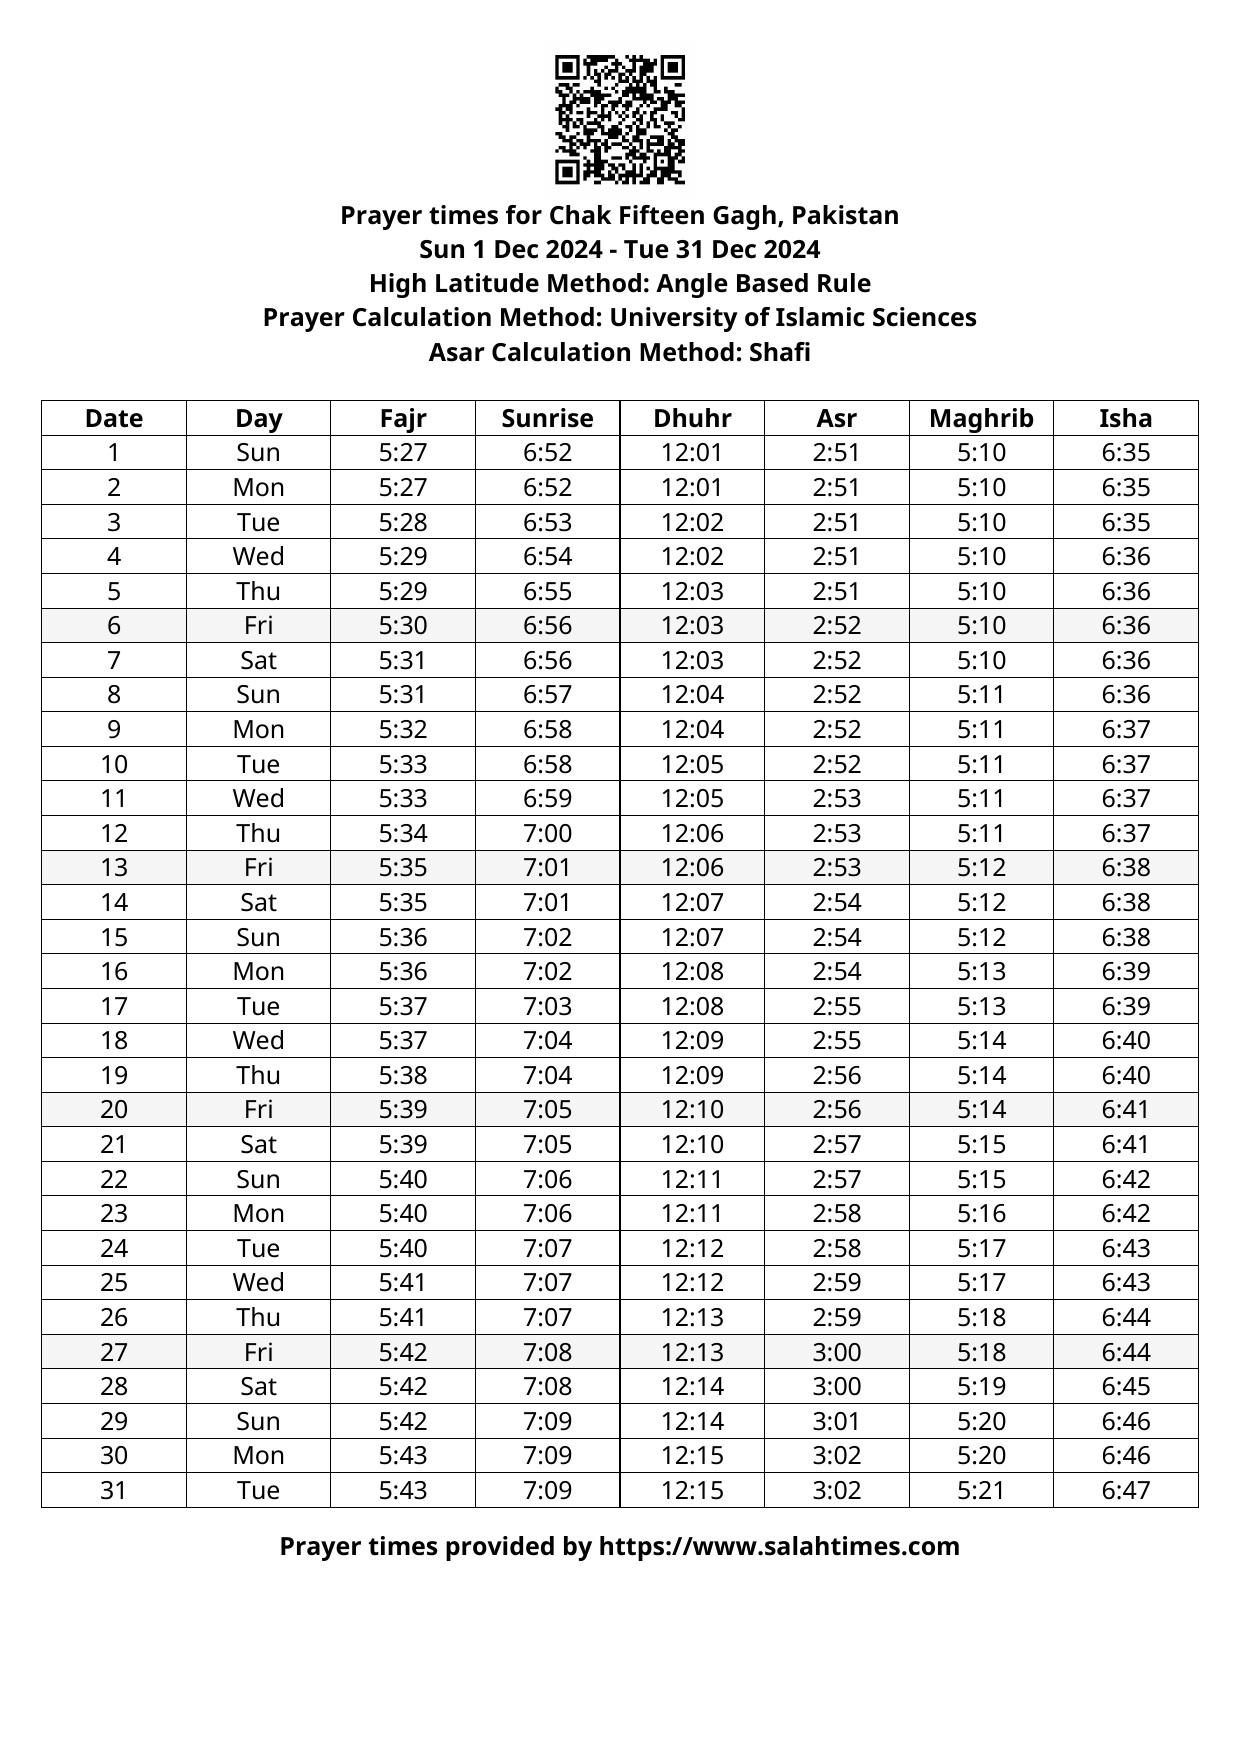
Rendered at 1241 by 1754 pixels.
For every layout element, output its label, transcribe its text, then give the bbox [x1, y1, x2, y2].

table_cell 2:55 [765, 989, 909, 1022]
table_cell 6:39 [1054, 954, 1198, 988]
table_cell Sun [187, 920, 330, 953]
table_cell 5:10 [910, 436, 1053, 469]
table_cell Fri [187, 851, 330, 884]
table_cell 12:02 [621, 539, 764, 573]
table_header Dhuhr [621, 401, 764, 434]
table_cell 6:36 [1054, 574, 1198, 607]
table_cell 5:42 [331, 1335, 475, 1368]
table_cell 5:35 [331, 885, 475, 919]
table_cell 5:20 [910, 1404, 1053, 1437]
table_cell 5:12 [910, 851, 1053, 884]
table_cell 12:12 [621, 1231, 764, 1264]
table_cell 12:04 [621, 712, 764, 746]
table_cell 27 [42, 1335, 186, 1368]
text Prayer Calculation Method: University of Islamic Sciences [42, 300, 1198, 334]
table_cell 6:52 [476, 436, 619, 469]
table_cell 12:09 [621, 1058, 764, 1092]
text High Latitude Method: Angle Based Rule [42, 266, 1198, 300]
table_cell 5:34 [331, 816, 475, 849]
table_cell 5:31 [331, 678, 475, 711]
table_header Date [42, 401, 186, 434]
table_cell 5:41 [331, 1300, 475, 1334]
table_cell 2:51 [765, 505, 909, 538]
table_cell 5:42 [331, 1404, 475, 1437]
table_cell 2:52 [765, 643, 909, 677]
table_cell 31 [42, 1473, 186, 1507]
table_cell 7:00 [476, 816, 619, 849]
table_cell 12:06 [621, 851, 764, 884]
table_header Isha [1054, 401, 1198, 434]
table_cell 7:06 [476, 1162, 619, 1195]
table_cell 6:37 [1054, 816, 1198, 849]
table_cell 12:02 [621, 505, 764, 538]
table_cell 10 [42, 747, 186, 780]
table_cell 2:52 [765, 747, 909, 780]
table_cell 5:39 [331, 1127, 475, 1161]
table_cell 12:09 [621, 1024, 764, 1057]
table_cell 2:59 [765, 1266, 909, 1299]
table_cell 18 [42, 1024, 186, 1057]
table_cell 6:43 [1054, 1231, 1198, 1264]
table_cell 7:07 [476, 1266, 619, 1299]
table_cell 6:55 [476, 574, 619, 607]
table_cell 12:14 [621, 1404, 764, 1437]
table_cell 5:35 [331, 851, 475, 884]
table_cell 7:04 [476, 1024, 619, 1057]
table_cell 2:51 [765, 539, 909, 573]
table_cell Mon [187, 712, 330, 746]
table_cell 5:29 [331, 574, 475, 607]
table_cell Wed [187, 539, 330, 573]
table_cell Tue [187, 747, 330, 780]
table_cell 2:56 [765, 1093, 909, 1126]
table_cell 2:58 [765, 1231, 909, 1264]
table_cell 3:00 [765, 1335, 909, 1368]
table_cell 7:01 [476, 851, 619, 884]
table_cell 11 [42, 781, 186, 815]
table_cell 7:03 [476, 989, 619, 1022]
table_cell Mon [187, 470, 330, 504]
table_cell 12:11 [621, 1196, 764, 1230]
table_cell 22 [42, 1162, 186, 1195]
table_cell 7:02 [476, 954, 619, 988]
table_cell 7:05 [476, 1127, 619, 1161]
table_cell 2:54 [765, 954, 909, 988]
table_cell 5:32 [331, 712, 475, 746]
table_cell 6:45 [1054, 1369, 1198, 1403]
table_cell 5:11 [910, 678, 1053, 711]
table_cell 5:10 [910, 643, 1053, 677]
table_cell 8 [42, 678, 186, 711]
table_cell Mon [187, 954, 330, 988]
table_cell 6:36 [1054, 678, 1198, 711]
table_cell 2:53 [765, 816, 909, 849]
table_cell 12:08 [621, 954, 764, 988]
table_cell Tue [187, 989, 330, 1022]
table_cell 6:43 [1054, 1266, 1198, 1299]
table_cell 2:59 [765, 1300, 909, 1334]
table_cell 5:10 [910, 574, 1053, 607]
table_cell 5:10 [910, 505, 1053, 538]
table_cell 3:02 [765, 1439, 909, 1472]
table_cell Thu [187, 1058, 330, 1092]
table_cell 12:10 [621, 1093, 764, 1126]
table_cell 5:14 [910, 1093, 1053, 1126]
table_cell 5:41 [331, 1266, 475, 1299]
table_cell 7:02 [476, 920, 619, 953]
table_cell 12:15 [621, 1473, 764, 1507]
table_cell 5:12 [910, 920, 1053, 953]
text Asar Calculation Method: Shafi [42, 334, 1198, 368]
table_cell 6:42 [1054, 1162, 1198, 1195]
table_cell 12:04 [621, 678, 764, 711]
table_cell Sat [187, 643, 330, 677]
table_cell 21 [42, 1127, 186, 1161]
table_cell 12:14 [621, 1369, 764, 1403]
table_cell 5:28 [331, 505, 475, 538]
table_cell 5:40 [331, 1196, 475, 1230]
table_cell 6:56 [476, 643, 619, 677]
table_cell 19 [42, 1058, 186, 1092]
table_cell 2:57 [765, 1127, 909, 1161]
table_cell 12:10 [621, 1127, 764, 1161]
table_cell 5:33 [331, 747, 475, 780]
table_cell 5:27 [331, 436, 475, 469]
table_cell 12 [42, 816, 186, 849]
table_cell 1 [42, 436, 186, 469]
table_cell 5:18 [910, 1300, 1053, 1334]
table_cell Sun [187, 678, 330, 711]
table_cell 6:36 [1054, 609, 1198, 642]
table_cell 6:35 [1054, 505, 1198, 538]
table_cell 7:09 [476, 1404, 619, 1437]
table_cell Sat [187, 1127, 330, 1161]
table_cell 5:14 [910, 1024, 1053, 1057]
table_cell 6:59 [476, 781, 619, 815]
table_cell 5:43 [331, 1473, 475, 1507]
table_cell 2:55 [765, 1024, 909, 1057]
table_cell 5:30 [331, 609, 475, 642]
table_cell Mon [187, 1196, 330, 1230]
table_cell 5:11 [910, 747, 1053, 780]
table_cell 5:13 [910, 989, 1053, 1022]
table_cell Mon [187, 1439, 330, 1472]
table_cell 6:38 [1054, 851, 1198, 884]
table_cell Sat [187, 1369, 330, 1403]
table_cell 6:40 [1054, 1024, 1198, 1057]
table_cell 17 [42, 989, 186, 1022]
table_header Fajr [331, 401, 475, 434]
table_cell 5:12 [910, 885, 1053, 919]
table_cell 12:07 [621, 885, 764, 919]
table_cell 3:00 [765, 1369, 909, 1403]
table_cell 28 [42, 1369, 186, 1403]
table_cell 2:54 [765, 885, 909, 919]
table_cell Sat [187, 885, 330, 919]
text Sun 1 Dec 2024 - Tue 31 Dec 2024 [42, 232, 1198, 266]
table_cell Tue [187, 1473, 330, 1507]
table_cell 6:56 [476, 609, 619, 642]
table_cell 2:51 [765, 574, 909, 607]
table_header Maghrib [910, 401, 1053, 434]
table_cell 5:37 [331, 989, 475, 1022]
table_cell Thu [187, 1300, 330, 1334]
table_cell 5:15 [910, 1162, 1053, 1195]
table_cell 6:46 [1054, 1404, 1198, 1437]
table_cell 6:38 [1054, 885, 1198, 919]
table_cell 5:11 [910, 712, 1053, 746]
table_cell Tue [187, 505, 330, 538]
table_cell 6:38 [1054, 920, 1198, 953]
table_cell 25 [42, 1266, 186, 1299]
table_cell 5:36 [331, 920, 475, 953]
table_cell 6:44 [1054, 1300, 1198, 1334]
table_cell 12:03 [621, 609, 764, 642]
table_cell 5:40 [331, 1162, 475, 1195]
table_cell Wed [187, 1024, 330, 1057]
table_cell 12:05 [621, 781, 764, 815]
table_cell 7:08 [476, 1335, 619, 1368]
table_cell 6:37 [1054, 747, 1198, 780]
table_cell 7:09 [476, 1439, 619, 1472]
table_cell 2:57 [765, 1162, 909, 1195]
table_cell 6:37 [1054, 712, 1198, 746]
table_cell 7:06 [476, 1196, 619, 1230]
table_cell 5:14 [910, 1058, 1053, 1092]
table_cell 3:01 [765, 1404, 909, 1437]
table_cell 5:31 [331, 643, 475, 677]
table_cell 5:10 [910, 609, 1053, 642]
table_cell 5:20 [910, 1439, 1053, 1472]
table_cell 5:16 [910, 1196, 1053, 1230]
table_cell 2:54 [765, 920, 909, 953]
table_cell 12:01 [621, 470, 764, 504]
table_cell 5:10 [910, 539, 1053, 573]
table_cell 3:02 [765, 1473, 909, 1507]
table_cell 2:52 [765, 678, 909, 711]
table_cell 5:29 [331, 539, 475, 573]
table_cell 2:51 [765, 470, 909, 504]
table_cell 5 [42, 574, 186, 607]
table_cell 5:36 [331, 954, 475, 988]
table_cell Fri [187, 1335, 330, 1368]
table_cell 5:33 [331, 781, 475, 815]
table_cell 7:05 [476, 1093, 619, 1126]
table_cell 9 [42, 712, 186, 746]
table_cell 6:44 [1054, 1335, 1198, 1368]
table_cell 6:36 [1054, 539, 1198, 573]
table_cell Thu [187, 574, 330, 607]
table_cell 6:47 [1054, 1473, 1198, 1507]
table_cell 7:09 [476, 1473, 619, 1507]
table_cell Sun [187, 1162, 330, 1195]
table_cell 6:35 [1054, 470, 1198, 504]
table_cell 6:57 [476, 678, 619, 711]
table_cell 12:03 [621, 574, 764, 607]
table_cell 5:11 [910, 816, 1053, 849]
table_cell 12:05 [621, 747, 764, 780]
table_cell Fri [187, 1093, 330, 1126]
table_cell 5:17 [910, 1231, 1053, 1264]
table_cell 5:39 [331, 1093, 475, 1126]
table_cell 5:11 [910, 781, 1053, 815]
table_cell 12:13 [621, 1335, 764, 1368]
table_cell 12:08 [621, 989, 764, 1022]
table_cell 5:17 [910, 1266, 1053, 1299]
table_cell 12:03 [621, 643, 764, 677]
table_cell 7:08 [476, 1369, 619, 1403]
table_cell 23 [42, 1196, 186, 1230]
table_cell 5:42 [331, 1369, 475, 1403]
table_cell 12:06 [621, 816, 764, 849]
table_cell 6:53 [476, 505, 619, 538]
table_cell 12:12 [621, 1266, 764, 1299]
table_cell 2:53 [765, 851, 909, 884]
table_cell 6:46 [1054, 1439, 1198, 1472]
table_cell 6:58 [476, 712, 619, 746]
table_cell 12:11 [621, 1162, 764, 1195]
table_cell 12:13 [621, 1300, 764, 1334]
table_cell 6:35 [1054, 436, 1198, 469]
table_cell Sun [187, 436, 330, 469]
table_header Day [187, 401, 330, 434]
table_cell 24 [42, 1231, 186, 1264]
table_header Asr [765, 401, 909, 434]
table_cell 5:40 [331, 1231, 475, 1264]
table_cell 7:01 [476, 885, 619, 919]
table_cell 2:56 [765, 1058, 909, 1092]
table_cell 5:43 [331, 1439, 475, 1472]
table_cell 16 [42, 954, 186, 988]
table_cell 7:07 [476, 1300, 619, 1334]
table_cell 2:53 [765, 781, 909, 815]
table_cell 6:42 [1054, 1196, 1198, 1230]
table_cell 2:52 [765, 609, 909, 642]
table_cell 20 [42, 1093, 186, 1126]
table_cell 5:27 [331, 470, 475, 504]
table_cell 30 [42, 1439, 186, 1472]
table_cell 2 [42, 470, 186, 504]
table_cell Fri [187, 609, 330, 642]
table_cell Tue [187, 1231, 330, 1264]
table_cell Wed [187, 781, 330, 815]
table_cell 12:07 [621, 920, 764, 953]
text Prayer times provided by https://www.salahtimes.com [42, 1528, 1198, 1563]
table_cell 5:37 [331, 1024, 475, 1057]
table_cell 2:51 [765, 436, 909, 469]
table_cell 5:10 [910, 470, 1053, 504]
table_cell 3 [42, 505, 186, 538]
table_cell 6:54 [476, 539, 619, 573]
table_cell 13 [42, 851, 186, 884]
table_cell 2:52 [765, 712, 909, 746]
table_header Sunrise [476, 401, 619, 434]
table_cell 29 [42, 1404, 186, 1437]
table_cell 6:36 [1054, 643, 1198, 677]
table_cell 5:19 [910, 1369, 1053, 1403]
picture [542, 41, 699, 198]
table_cell 4 [42, 539, 186, 573]
table_cell 6:40 [1054, 1058, 1198, 1092]
table_cell 6:41 [1054, 1127, 1198, 1161]
table_cell 5:21 [910, 1473, 1053, 1507]
table_cell 6:52 [476, 470, 619, 504]
table_cell 5:13 [910, 954, 1053, 988]
table_cell 14 [42, 885, 186, 919]
table_cell Sun [187, 1404, 330, 1437]
table_cell 12:01 [621, 436, 764, 469]
text Prayer times for Chak Fifteen Gagh, Pakistan [42, 198, 1198, 232]
table_cell 15 [42, 920, 186, 953]
table_cell 5:15 [910, 1127, 1053, 1161]
table_cell 7:04 [476, 1058, 619, 1092]
table_cell 26 [42, 1300, 186, 1334]
table_cell 7:07 [476, 1231, 619, 1264]
table_cell 7 [42, 643, 186, 677]
table_cell Wed [187, 1266, 330, 1299]
table_cell 12:15 [621, 1439, 764, 1472]
table_cell 2:58 [765, 1196, 909, 1230]
table_cell 5:38 [331, 1058, 475, 1092]
table_cell 6:37 [1054, 781, 1198, 815]
table_cell 6 [42, 609, 186, 642]
table_cell 6:41 [1054, 1093, 1198, 1126]
table_cell 6:39 [1054, 989, 1198, 1022]
table_cell 6:58 [476, 747, 619, 780]
table_cell Thu [187, 816, 330, 849]
table_cell 5:18 [910, 1335, 1053, 1368]
